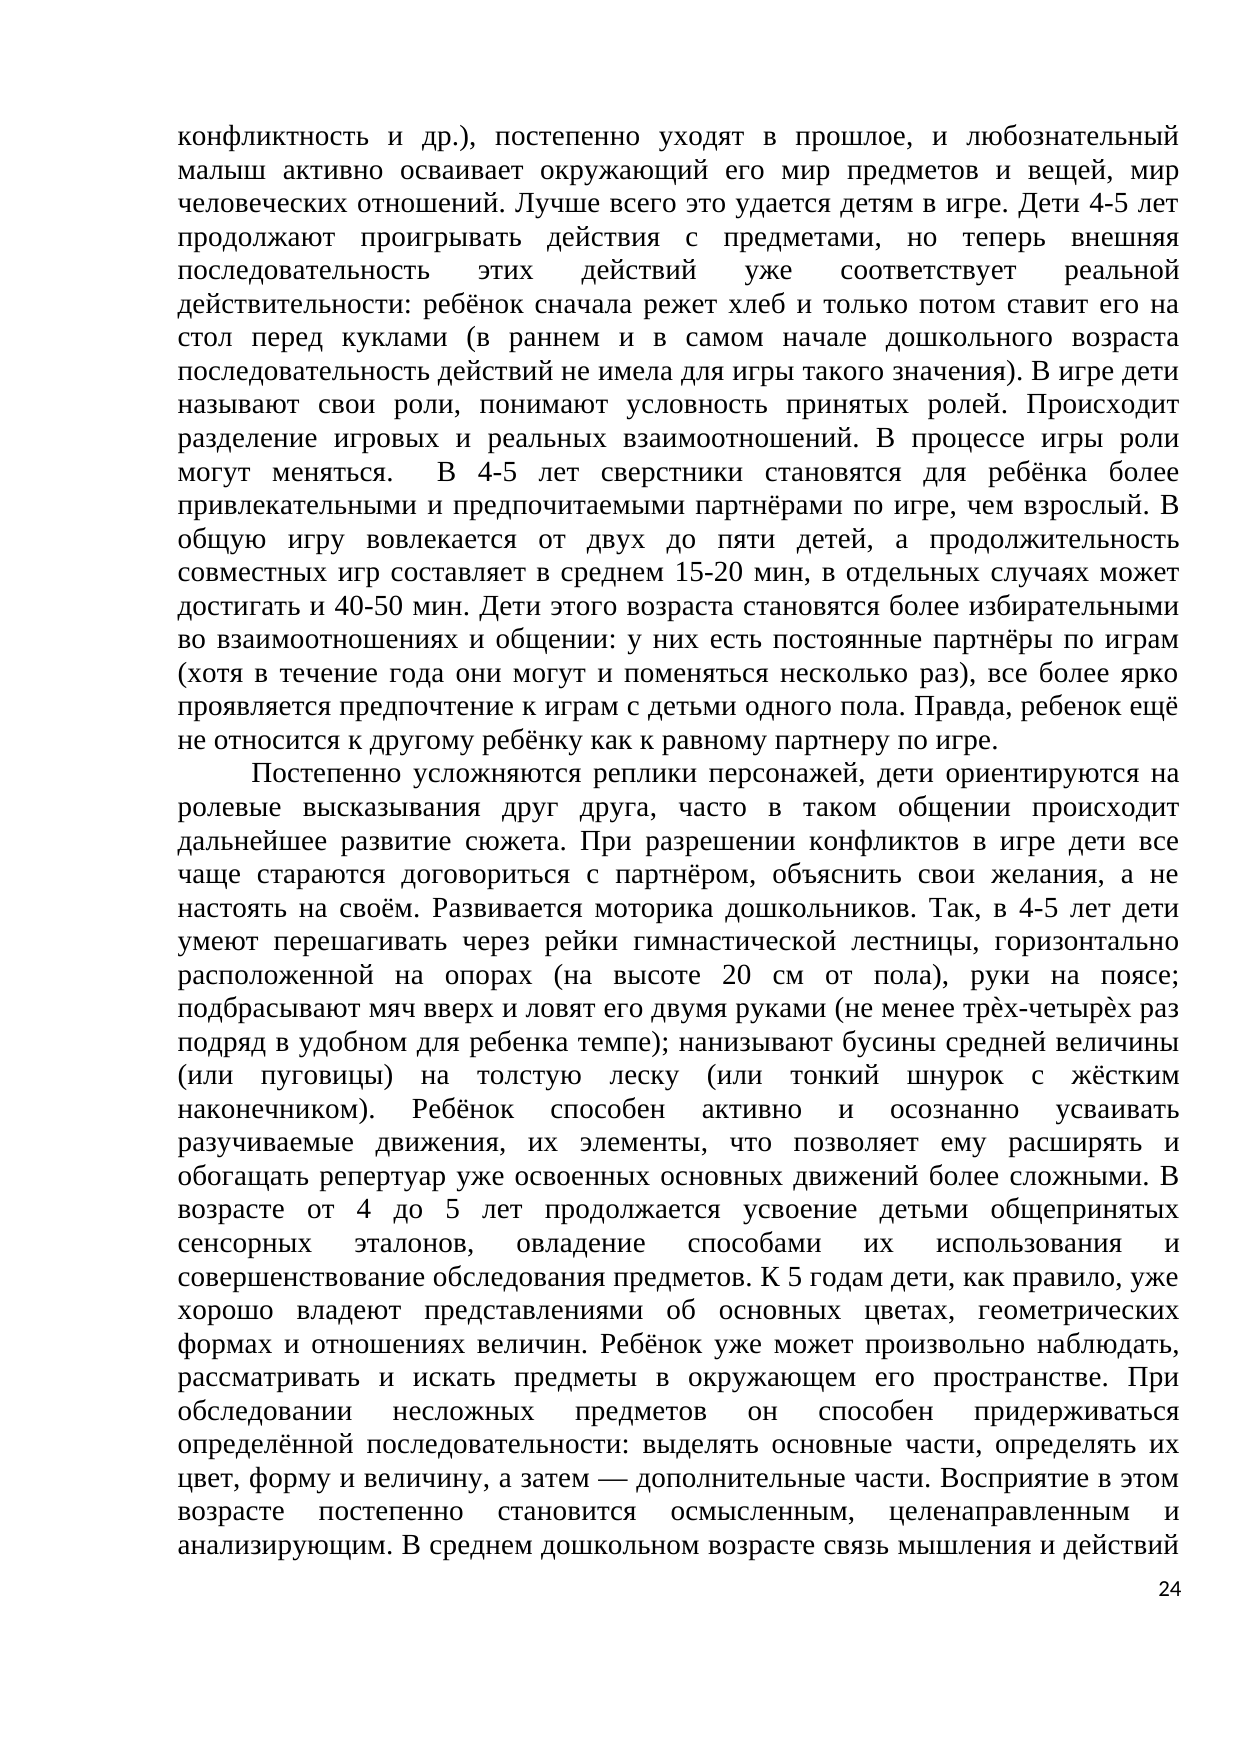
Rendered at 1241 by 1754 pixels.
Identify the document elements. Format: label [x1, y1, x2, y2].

text [177, 118, 1181, 756]
text [177, 756, 1181, 1561]
